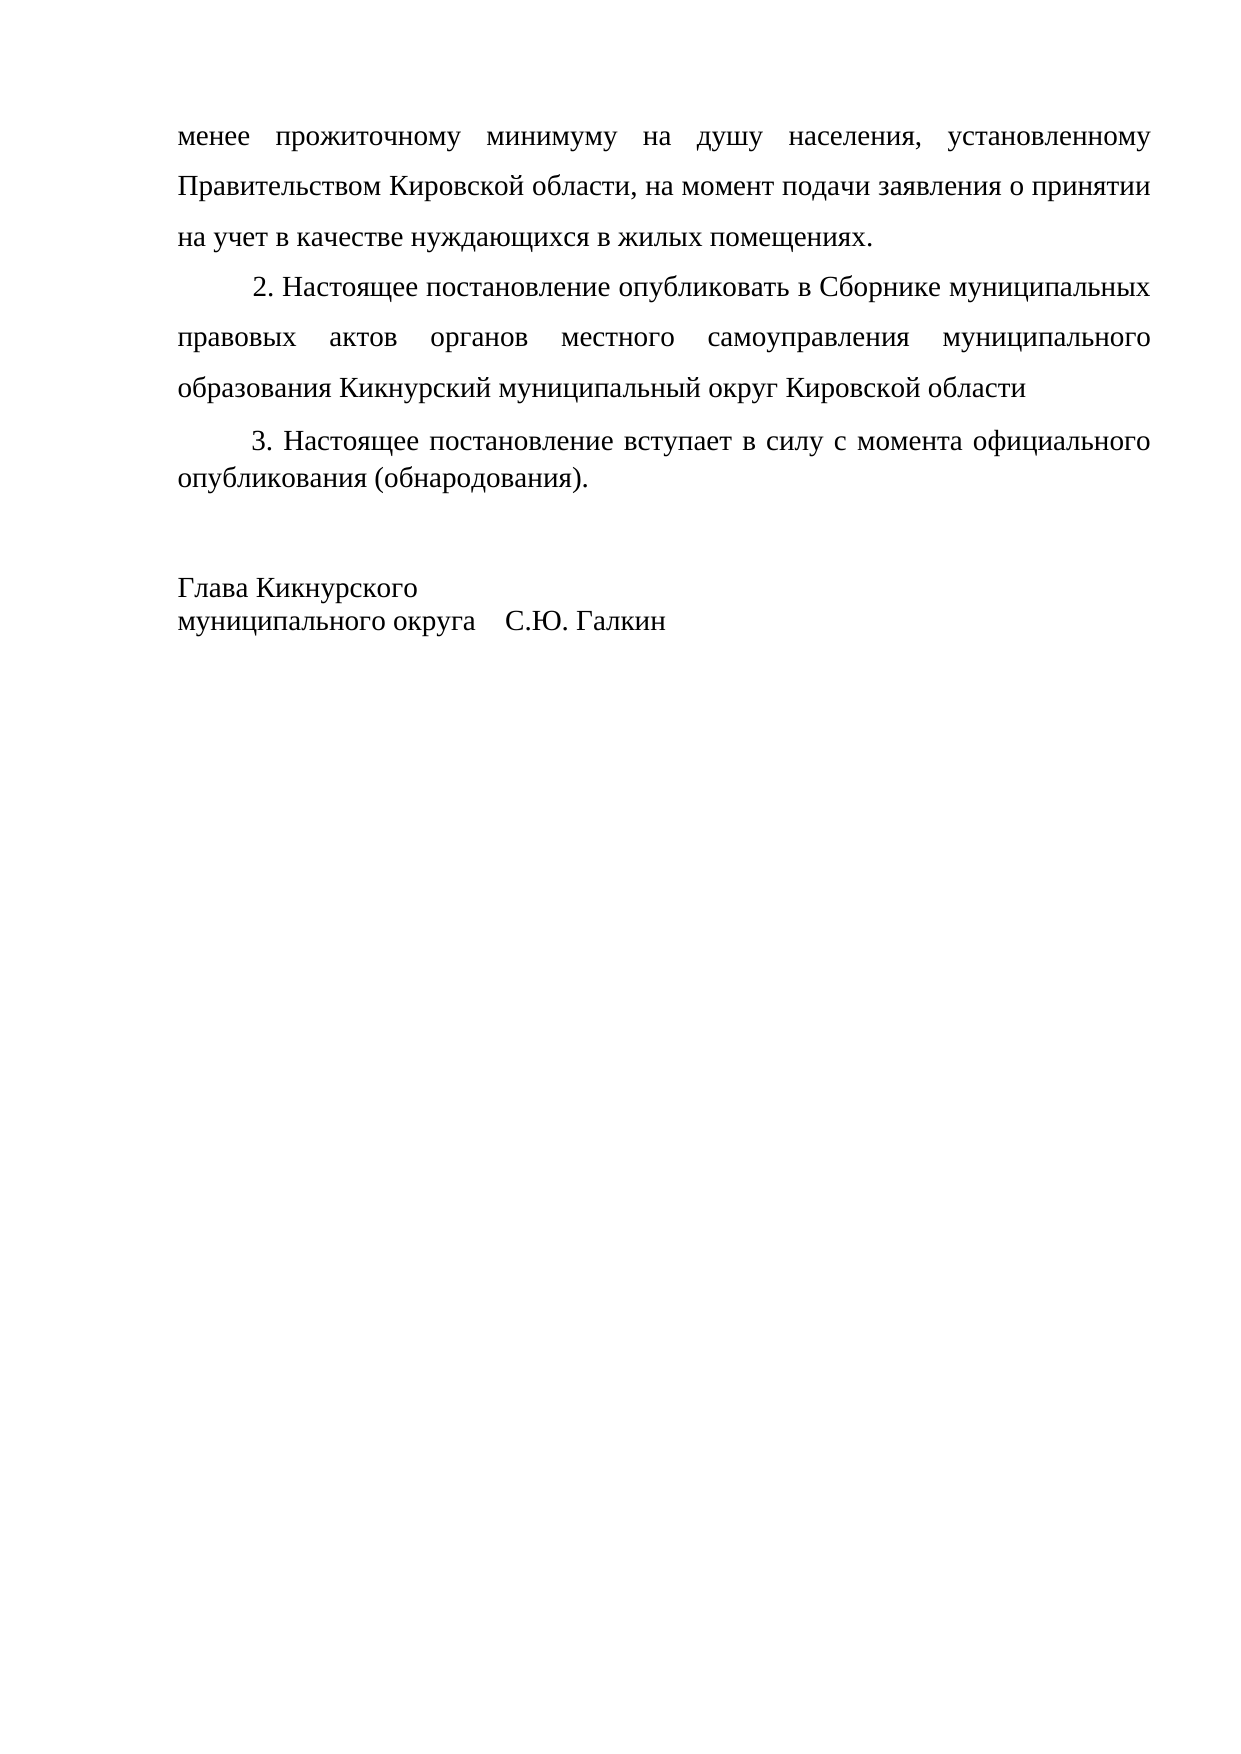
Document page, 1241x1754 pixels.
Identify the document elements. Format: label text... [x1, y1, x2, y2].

subtitle муниципального округа С.Ю. Галкин [177, 603, 1152, 637]
text 2. Настоящее постановление опубликовать в Сборнике муниципальных правовых актов органов местного самоуправления муниципального образования Кикнурский муниципальный округ Кировской области [177, 269, 1152, 403]
text 3. Настоящее постановление вступает в силу с момента официального опубликования (обнародования). [177, 420, 1152, 495]
subtitle Глава Кикнурского [177, 570, 1152, 603]
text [177, 118, 1152, 252]
